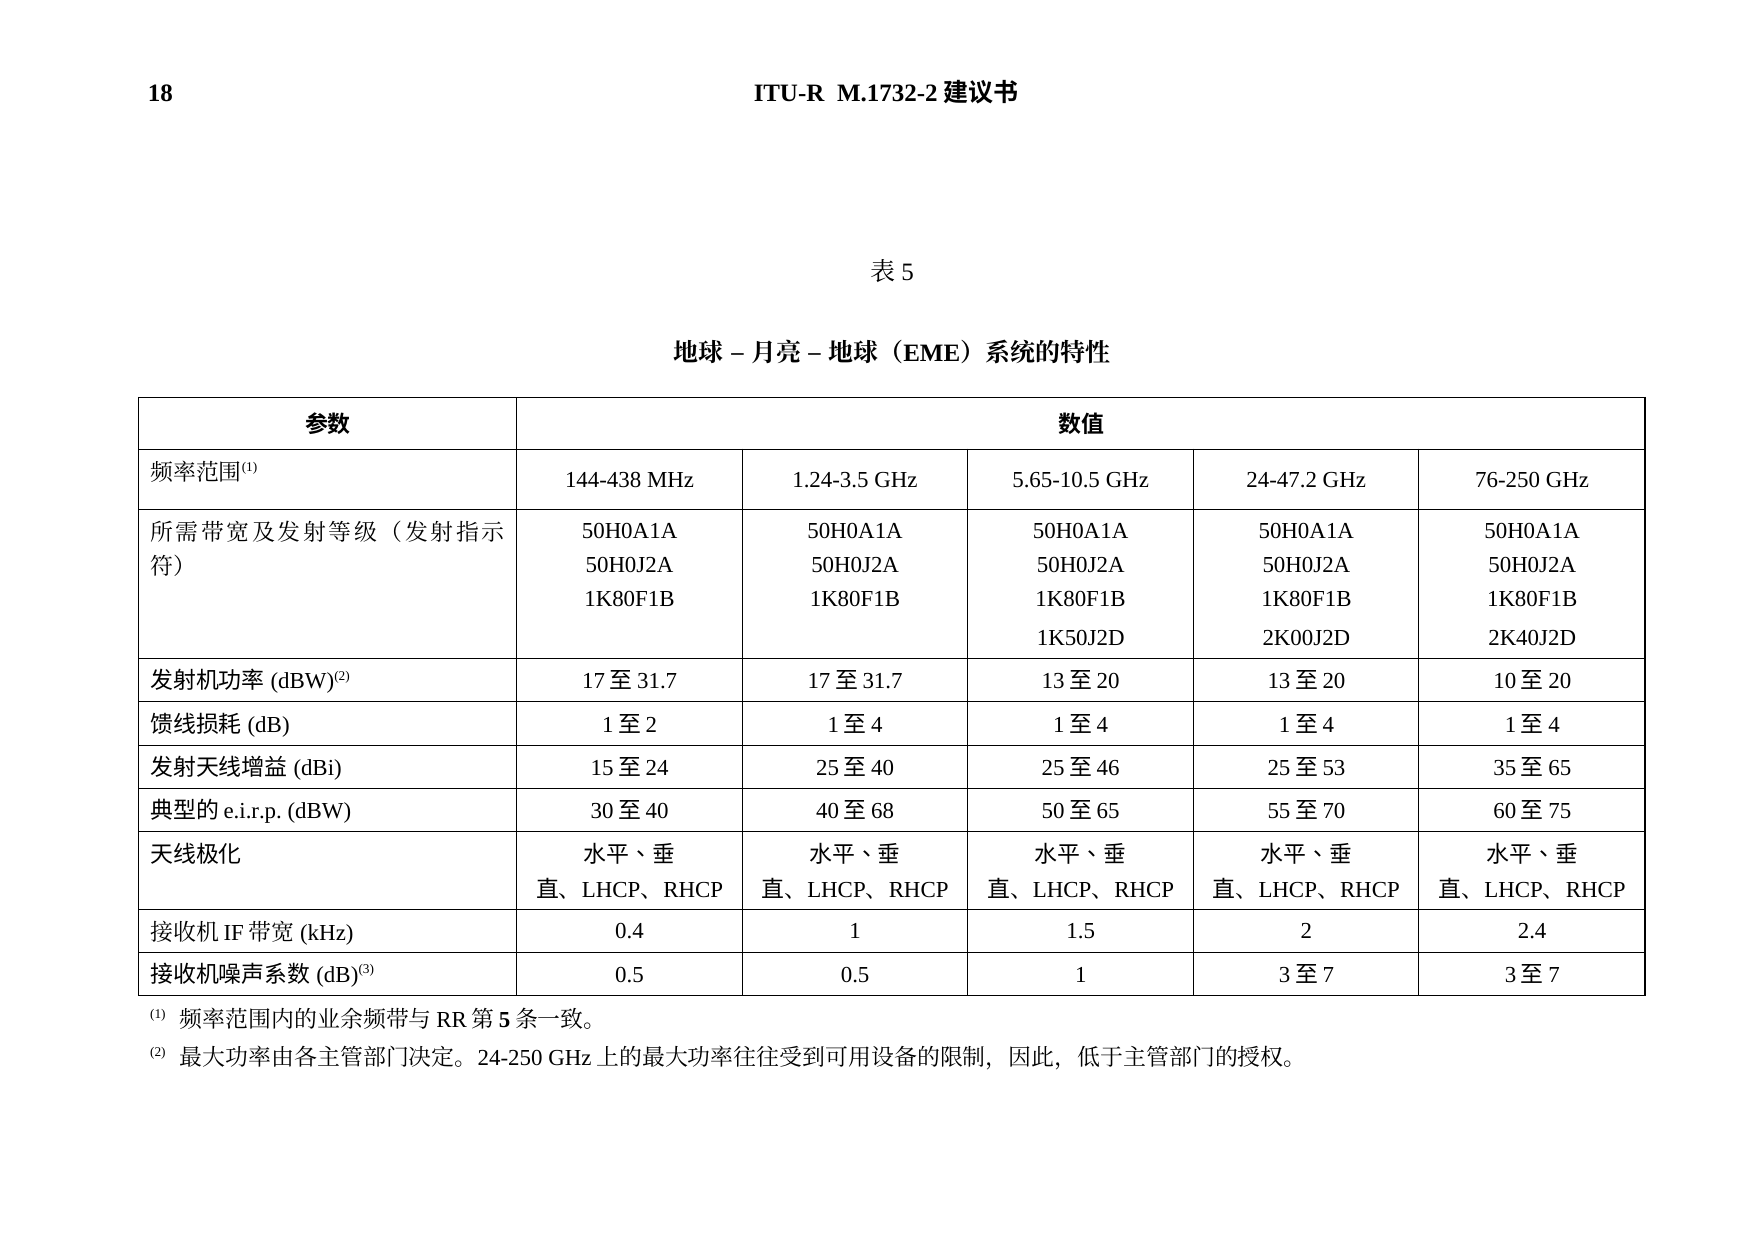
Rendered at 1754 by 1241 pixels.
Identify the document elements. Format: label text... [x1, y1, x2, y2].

table_cell 发射机功率 (dBW)(2) [139, 659, 516, 701]
table_cell 1至4 [743, 702, 967, 744]
table_cell 3至7 [1194, 953, 1418, 995]
table_cell 1至4 [1419, 702, 1644, 744]
table_cell 13至20 [1194, 659, 1418, 701]
table_cell 馈线损耗 (dB) [139, 702, 516, 744]
table_header 参数 [139, 398, 516, 448]
table_cell 50H0A1A 50H0J2A 1K80F1B 2K40J2D [1419, 510, 1644, 658]
table_cell 50H0A1A 50H0J2A 1K80F1B 2K00J2D [1194, 510, 1418, 658]
table_cell 13至20 [968, 659, 1193, 701]
table_cell 50H0A1A 50H0J2A 1K80F1B [743, 510, 967, 658]
table_cell 17至31.7 [743, 659, 967, 701]
table_cell 50H0A1A 50H0J2A 1K80F1B [517, 510, 742, 658]
table_cell 25至40 [743, 746, 967, 788]
table_cell 2 [1194, 910, 1418, 952]
table_cell 1至4 [968, 702, 1193, 744]
table_cell 50至65 [968, 789, 1193, 831]
table_cell 水平、垂直、LHCP、RHCP [517, 832, 742, 908]
table_cell 3至7 [1419, 953, 1644, 995]
table_cell 1 [968, 953, 1193, 995]
title 地球 – 月亮 – 地球（EME）系统的特性 [148, 316, 1636, 384]
table_cell 60至75 [1419, 789, 1644, 831]
table_cell 1至4 [1194, 702, 1418, 744]
table_cell 接收机噪声系数 (dB)(3) [139, 953, 516, 995]
table_cell 5.65-10.5 GHz [968, 450, 1193, 508]
text 表 5 [148, 236, 1636, 304]
table_cell 接收机IF带宽 (kHz) [139, 910, 516, 952]
table_cell 发射天线增益 (dBi) [139, 746, 516, 788]
table_cell 水平、垂直、LHCP、RHCP [1194, 832, 1418, 908]
table_cell 1至2 [517, 702, 742, 744]
table_cell 40至68 [743, 789, 967, 831]
table_cell 典型的e.i.r.p. (dBW) [139, 789, 516, 831]
table_cell 30至40 [517, 789, 742, 831]
table_cell 76-250 GHz [1419, 450, 1644, 508]
table_cell 15至24 [517, 746, 742, 788]
table_cell 所需带宽及发射等级（发射指示符） [139, 510, 516, 658]
table_cell 25至46 [968, 746, 1193, 788]
table_cell 24-47.2 GHz [1194, 450, 1418, 508]
table_cell 10至20 [1419, 659, 1644, 701]
table_cell 水平、垂直、LHCP、RHCP [743, 832, 967, 908]
table_cell 0.5 [743, 953, 967, 995]
table_cell 水平、垂直、LHCP、RHCP [968, 832, 1193, 908]
table_cell 0.4 [517, 910, 742, 952]
table_cell 17至31.7 [517, 659, 742, 701]
table_cell 2.4 [1419, 910, 1644, 952]
table_header 数值 [517, 398, 1644, 448]
table_cell 25至53 [1194, 746, 1418, 788]
table_cell 144-438 MHz [517, 450, 742, 508]
table_cell 50H0A1A 50H0J2A 1K80F1B 1K50J2D [968, 510, 1193, 658]
table_cell 55至70 [1194, 789, 1418, 831]
table_cell 35至65 [1419, 746, 1644, 788]
table_cell 1.5 [968, 910, 1193, 952]
table_cell 频率范围(1) [139, 450, 516, 508]
table_cell 1.24-3.5 GHz [743, 450, 967, 508]
table_cell 0.5 [517, 953, 742, 995]
table_cell 天线极化 [139, 832, 516, 908]
table_cell 1 [743, 910, 967, 952]
table_cell 水平、垂直、LHCP、RHCP [1419, 832, 1644, 908]
